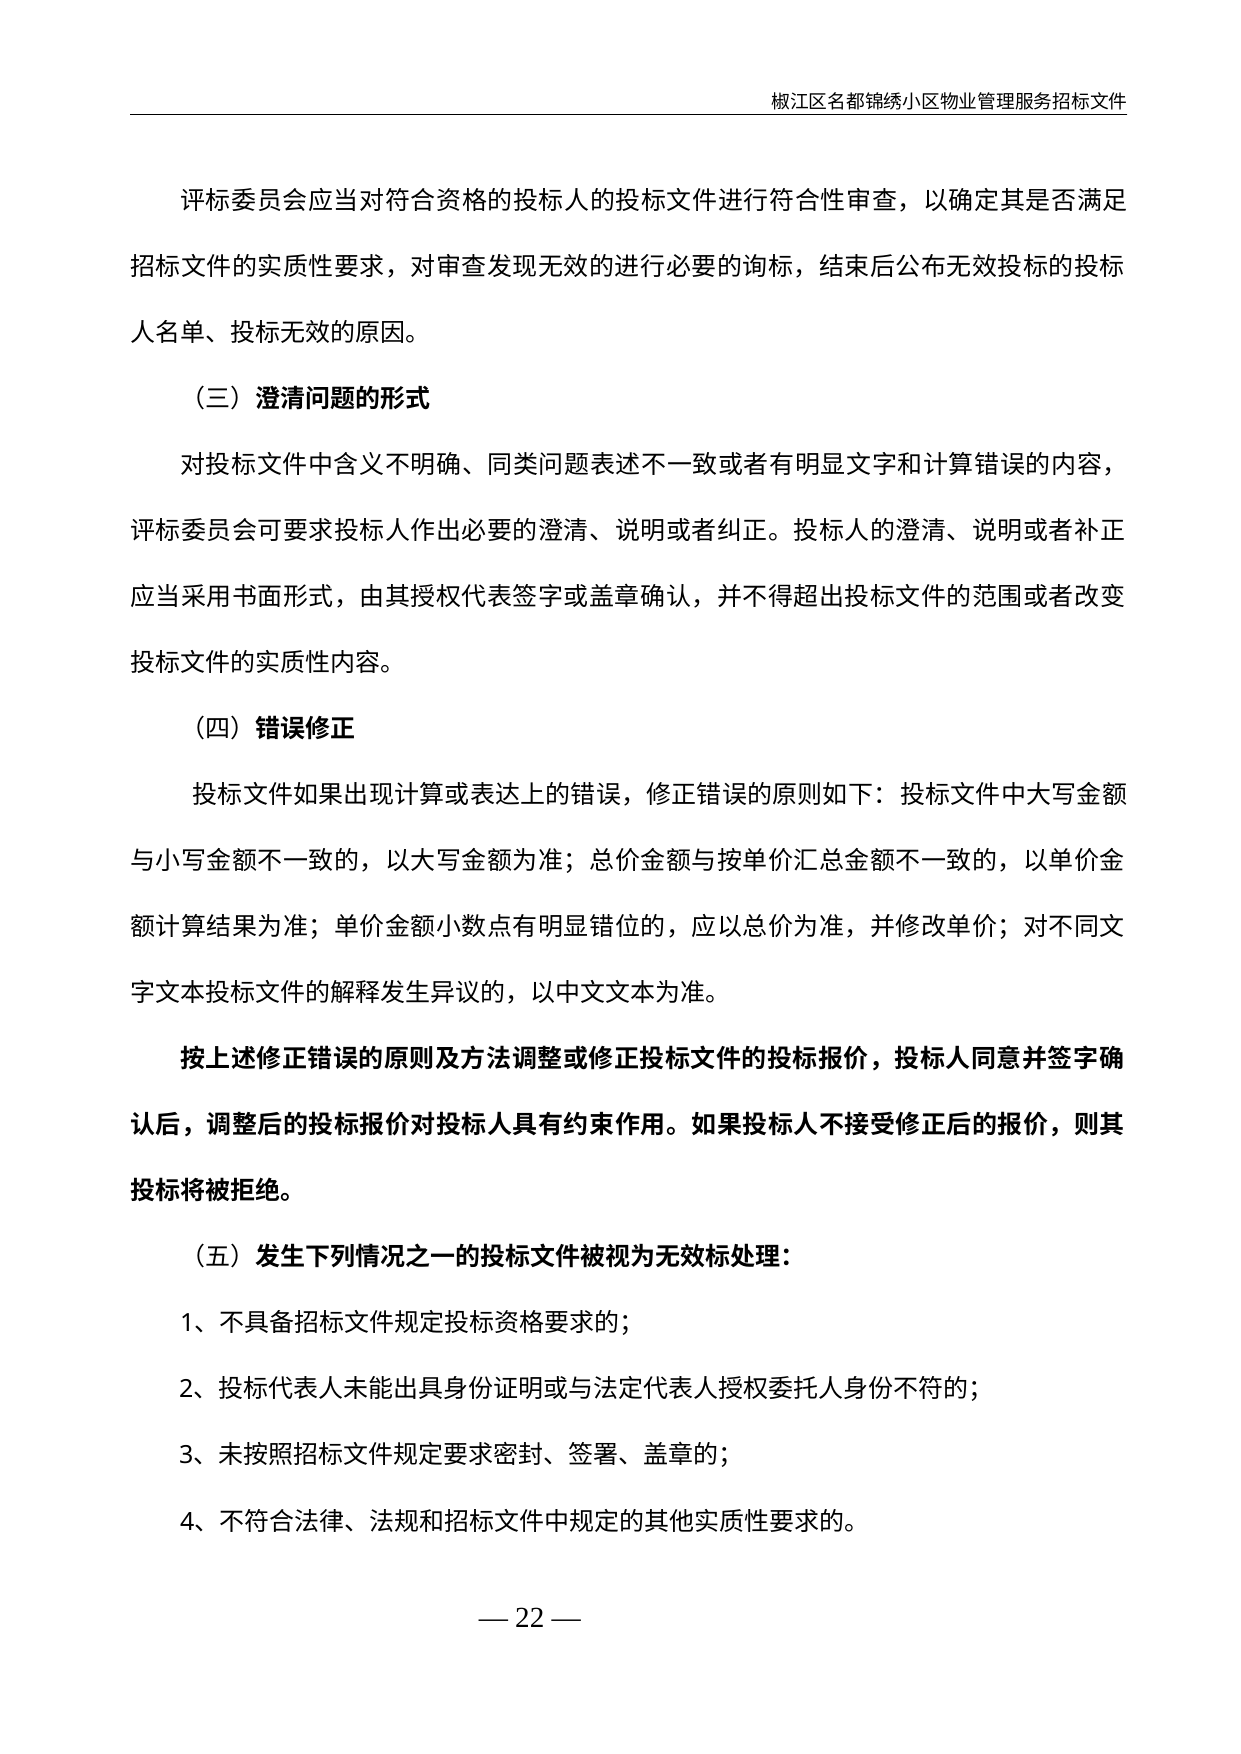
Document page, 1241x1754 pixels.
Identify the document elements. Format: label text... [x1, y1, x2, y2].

text 3、未按照招标文件规定要求密封、签署、盖章的； [130, 1420, 1127, 1486]
text （五）发生下列情况之一的投标文件被视为无效标处理： [130, 1222, 1127, 1288]
text 投标文件如果出现计算或表达上的错误，修正错误的原则如下：投标文件中大写金额与小写金额不一致的，以大写金额为准；总价金额与按单价汇总金额不一致的，以单价金额计算结果为准；单价金额小数点有明显错位的，应以总价为准，并修改单价；对不同文字文本投标文件的解释发生异议的，以中文文本为准。 [130, 759, 1127, 1024]
text 1、不具备招标文件规定投标资格要求的； [130, 1288, 1127, 1354]
text 按上述修正错误的原则及方法调整或修正投标文件的投标报价，投标人同意并签字确认后，调整后的投标报价对投标人具有约束作用。如果投标人不接受修正后的报价，则其投标将被拒绝。 [130, 1024, 1127, 1222]
text 2、投标代表人未能出具身份证明或与法定代表人授权委托人身份不符的； [130, 1354, 1127, 1420]
text 4、不符合法律、法规和招标文件中规定的其他实质性要求的。 [130, 1486, 1127, 1552]
text （三）澄清问题的形式 [130, 363, 1127, 429]
text 评标委员会应当对符合资格的投标人的投标文件进行符合性审查，以确定其是否满足招标文件的实质性要求，对审查发现无效的进行必要的询标，结束后公布无效投标的投标人名单、投标无效的原因。 [130, 165, 1127, 363]
text （四）错误修正 [180, 693, 1127, 759]
text 对投标文件中含义不明确、同类问题表述不一致或者有明显文字和计算错误的内容，评标委员会可要求投标人作出必要的澄清、说明或者纠正。投标人的澄清、说明或者补正应当采用书面形式，由其授权代表签字或盖章确认，并不得超出投标文件的范围或者改变投标文件的实质性内容。 [130, 429, 1127, 693]
